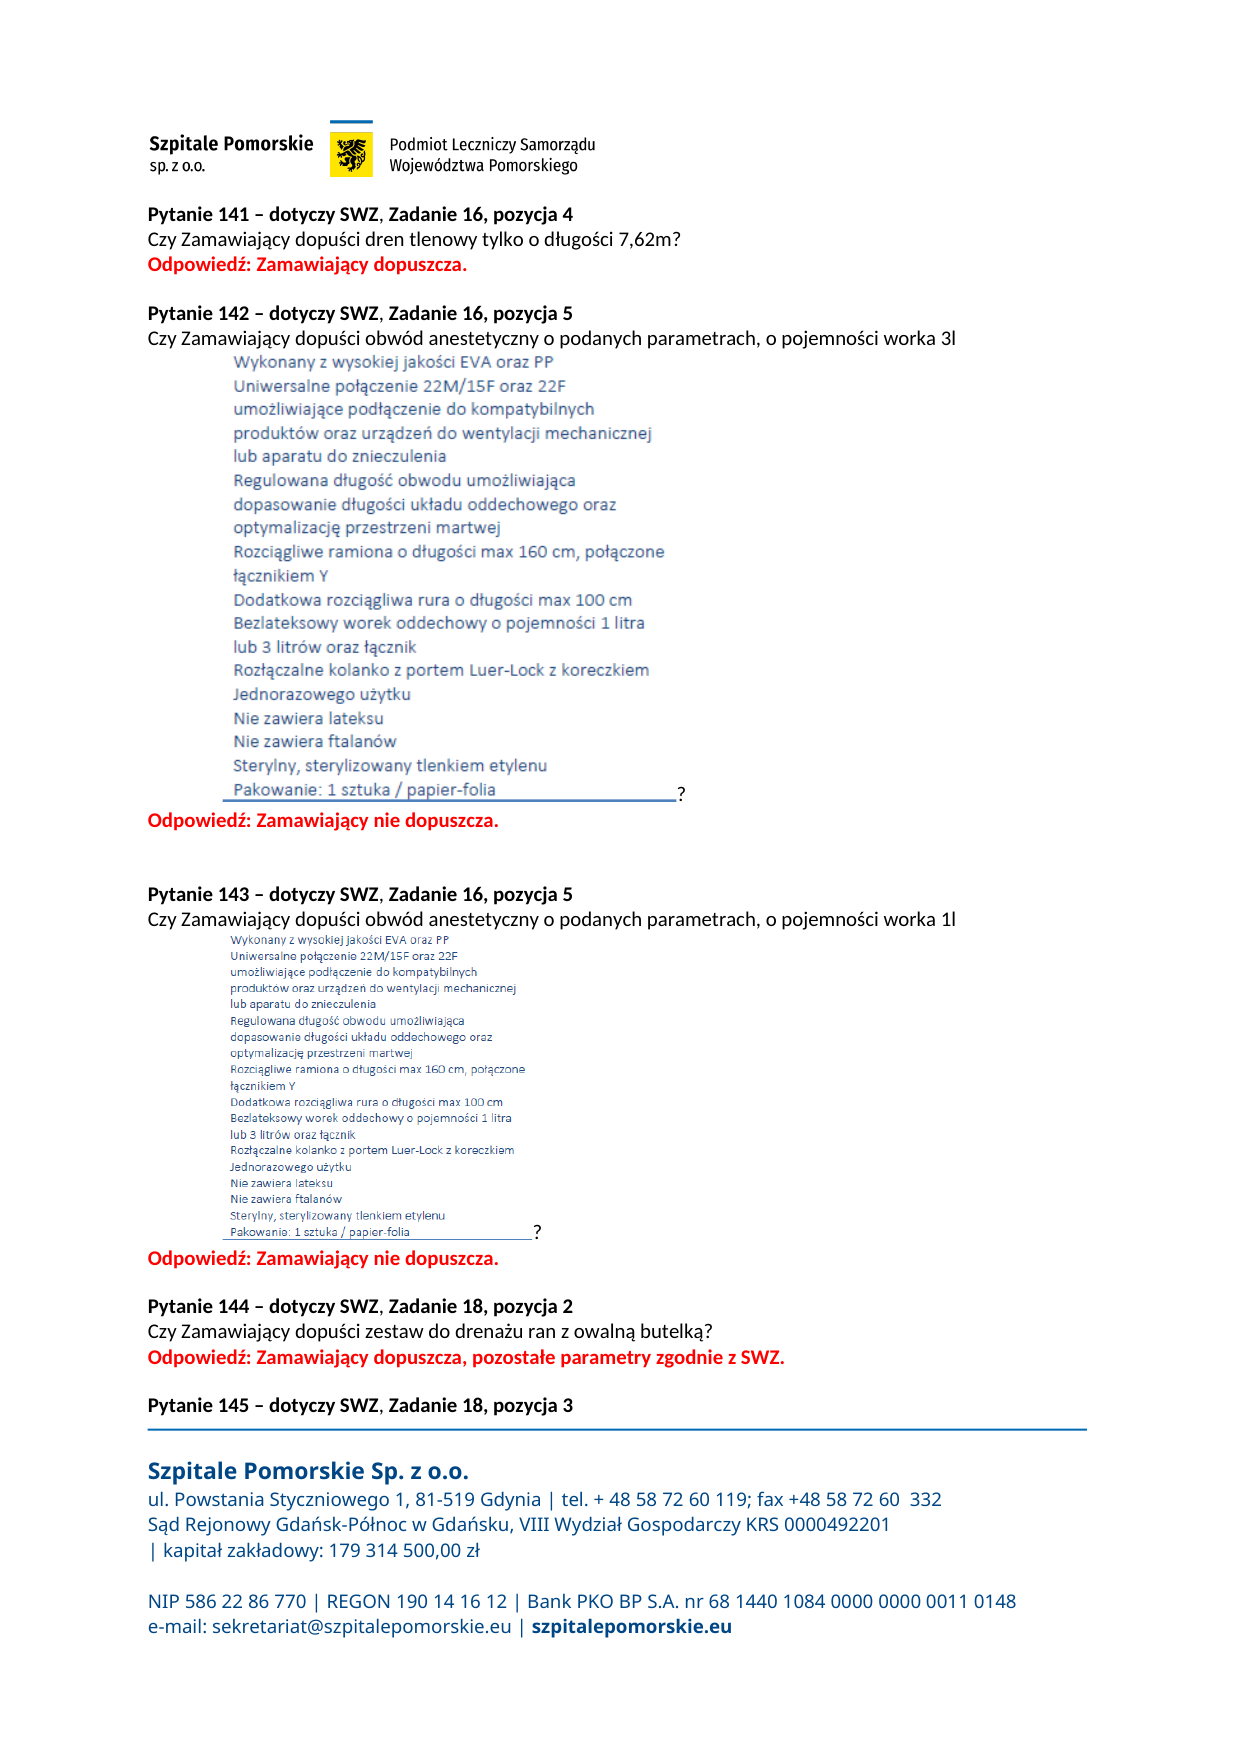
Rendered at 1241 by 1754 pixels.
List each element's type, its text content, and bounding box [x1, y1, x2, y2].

text Czy Zamawiający dopuści dren tlenowy tylko o długości 7,62m? [148, 226, 1093, 252]
picture [222, 350, 677, 802]
picture [147, 118, 596, 178]
text Odpowiedź: Zamawiający nie dopuszcza. [148, 807, 1093, 832]
picture [222, 931, 533, 1240]
text Pytanie 142 – dotyczy SWZ, Zadanie 16, pozycja 5 [148, 300, 1093, 325]
text Pytanie 145 – dotyczy SWZ, Zadanie 18, pozycja 3 [148, 1392, 1093, 1418]
text Pytanie 143 – dotyczy SWZ, Zadanie 16, pozycja 5 [148, 881, 1093, 906]
text Odpowiedź: Zamawiający dopuszcza. [148, 252, 1093, 277]
text Pytanie 144 – dotyczy SWZ, Zadanie 18, pozycja 2 [148, 1293, 1093, 1318]
text Czy Zamawiający dopuści zestaw do drenażu ran z owalną butelką? [148, 1318, 1093, 1344]
text Pytanie 141 – dotyczy SWZ, Zadanie 16, pozycja 4 [148, 201, 1093, 226]
text Odpowiedź: Zamawiający dopuszcza, pozostałe parametry zgodnie z SWZ. [148, 1344, 1093, 1369]
text Odpowiedź: Zamawiający nie dopuszcza. [148, 1245, 1093, 1270]
text Czy Zamawiający dopuści obwód anestetyczny o podanych parametrach, o pojemności worka 3l [148, 325, 1093, 351]
text Czy Zamawiający dopuści obwód anestetyczny o podanych parametrach, o pojemności worka 1l [148, 906, 1093, 932]
